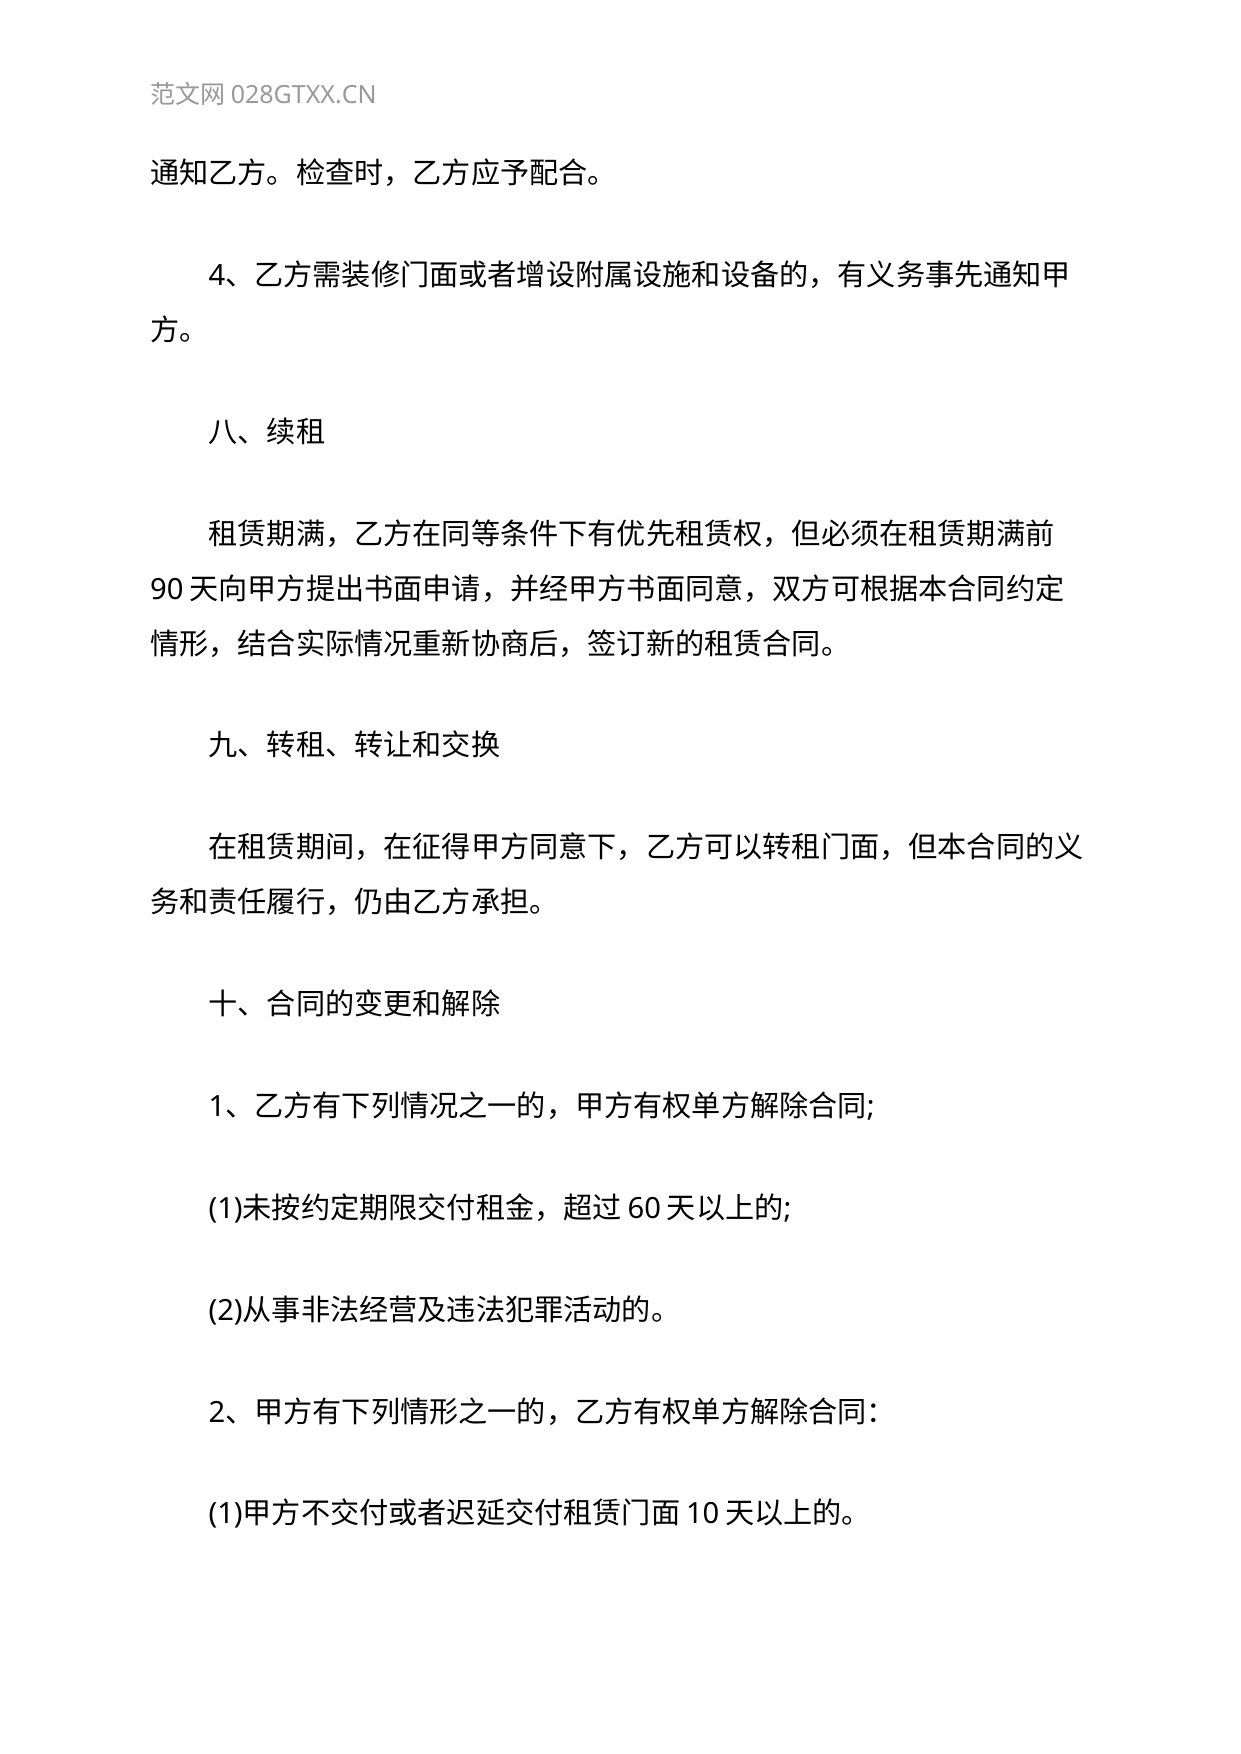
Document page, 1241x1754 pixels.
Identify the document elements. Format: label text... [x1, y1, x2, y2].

text (2)从事非法经营及违法犯罪活动的。 [150, 1286, 1090, 1328]
text 在租赁期间，在征得甲方同意下，乙方可以转租门面，但本合同的义务和责任履行，仍由乙方承担。 [150, 824, 1090, 921]
text 十、合同的变更和解除 [150, 980, 1090, 1023]
text (1)未按约定期限交付租金，超过60天以上的; [150, 1184, 1090, 1227]
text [150, 150, 1090, 192]
text 八、续租 [150, 408, 1090, 451]
text 1、乙方有下列情况之一的，甲方有权单方解除合同; [150, 1082, 1090, 1124]
text 2、甲方有下列情形之一的，乙方有权单方解除合同： [150, 1388, 1090, 1431]
text 租赁期满，乙方在同等条件下有优先租赁权，但必须在租赁期满前90天向甲方提出书面申请，并经甲方书面同意，双方可根据本合同约定情形，结合实际情况重新协商后，签订新的租赁合同。 [150, 510, 1090, 662]
text (1)甲方不交付或者迟延交付租赁门面10天以上的。 [150, 1490, 1090, 1532]
text 4、乙方需装修门面或者增设附属设施和设备的，有义务事先通知甲方。 [150, 252, 1090, 349]
text 九、转租、转让和交换 [150, 722, 1090, 764]
